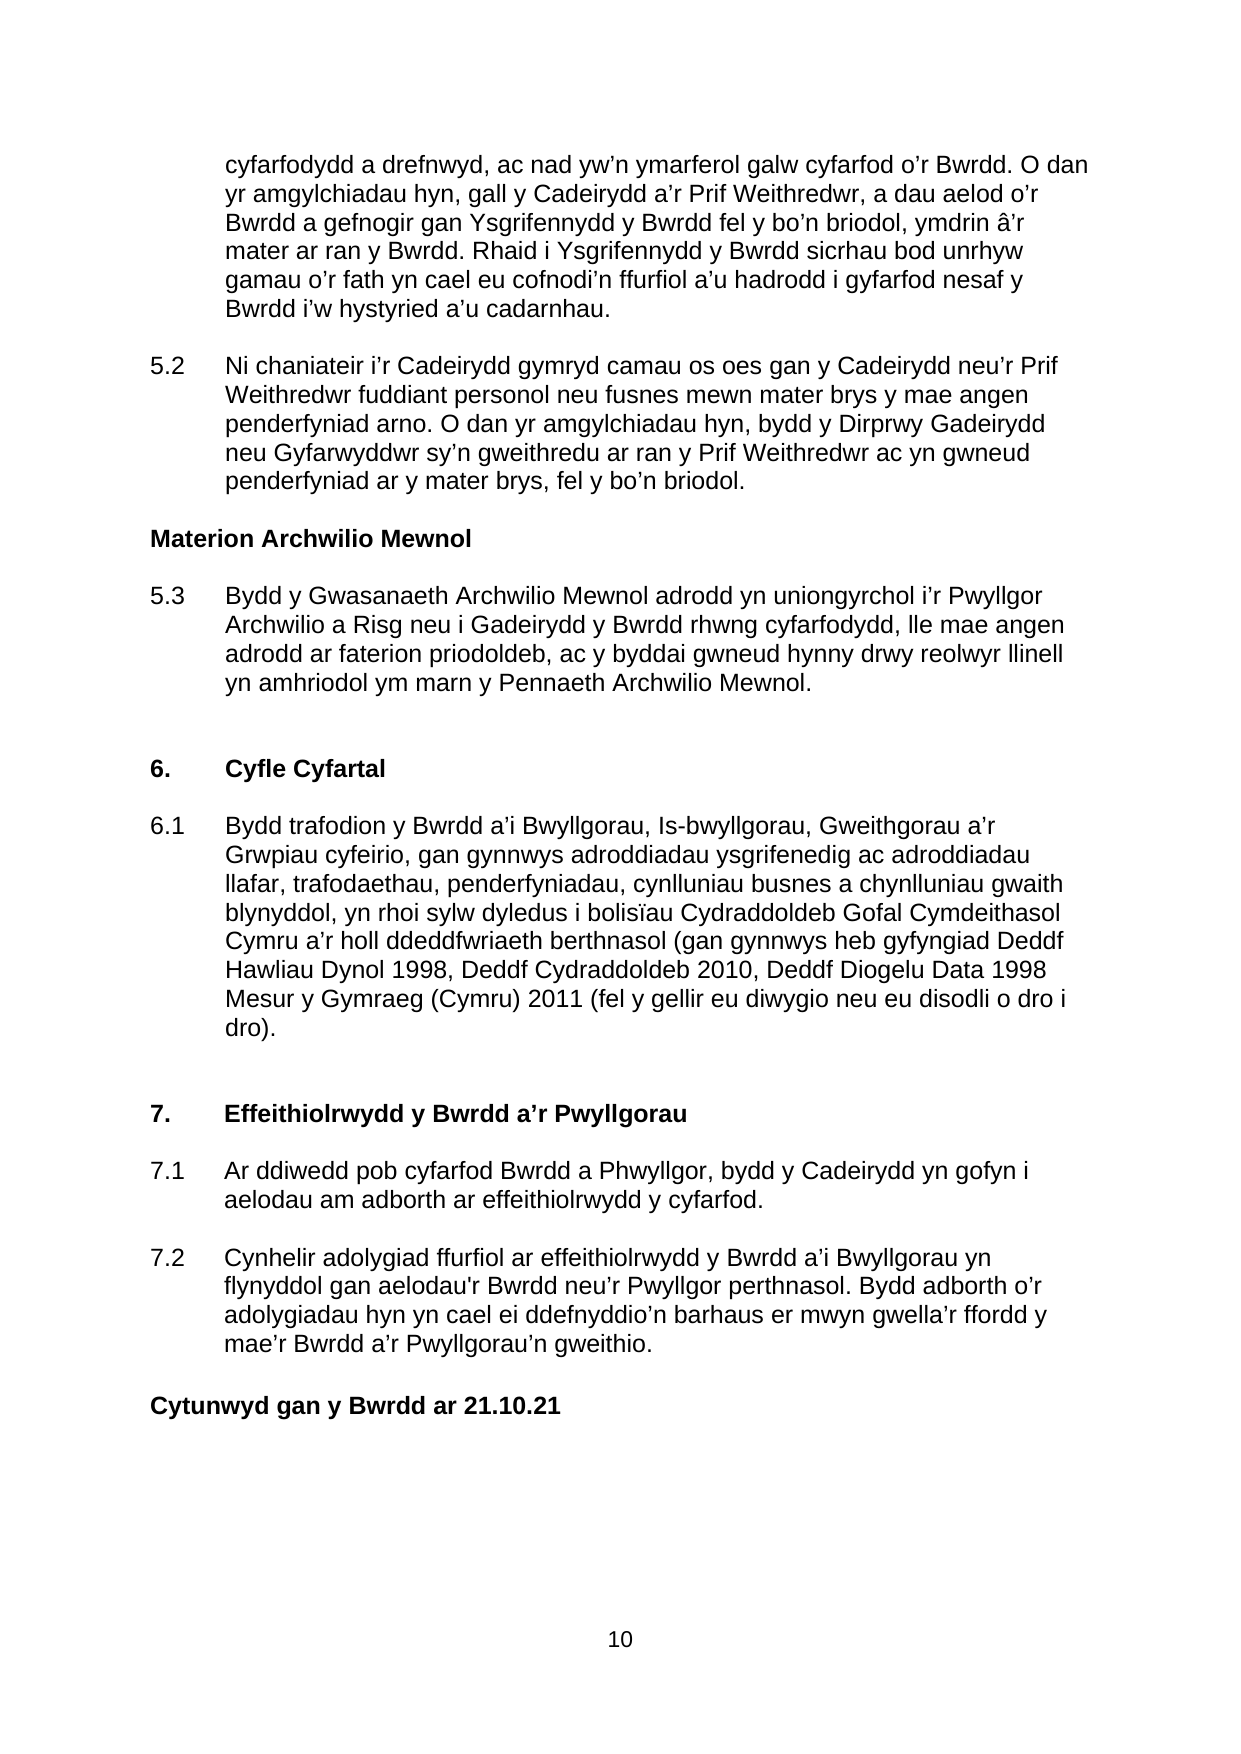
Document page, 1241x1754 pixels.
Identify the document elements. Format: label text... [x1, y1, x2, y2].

text 7. Effeithiolrwydd y Bwrdd a’r Pwyllgorau [150, 1099, 1090, 1127]
text 5.3 Bydd y Gwasanaeth Archwilio Mewnol adrodd yn uniongyrchol i’r Pwyllgor Archwilio a Risg neu i Gadeirydd y Bwrdd rhwng cyfarfodydd, lle mae angen adrodd ar faterion priodoldeb, ac y byddai gwneud hynny drwy reolwyr llinell yn amhriodol ym marn y Pennaeth Archwilio Mewnol. [150, 581, 1090, 696]
text 6.1 Bydd trafodion y Bwrdd a’i Bwyllgorau, Is-bwyllgorau, Gweithgorau a’r Grwpiau cyfeirio, gan gynnwys adroddiadau ysgrifenedig ac adroddiadau llafar, trafodaethau, penderfyniadau, cynlluniau busnes a chynlluniau gwaith blynyddol, yn rhoi sylw dyledus i bolisïau Cydraddoldeb Gofal Cymdeithasol Cymru a’r holl ddeddfwriaeth berthnasol (gan gynnwys heb gyfyngiad Deddf Hawliau Dynol 1998, Deddf Cydraddoldeb 2010, Deddf Diogelu Data 1998 Mesur y Gymraeg (Cymru) 2011 (fel y gellir eu diwygio neu eu disodli o dro i dro). [150, 811, 1090, 1041]
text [150, 150, 1090, 322]
text 6. Cyfle Cyfartal [150, 754, 1090, 782]
text Cytunwyd gan y Bwrdd ar 21.10.21 [150, 1391, 1090, 1420]
text 5.2 Ni chaniateir i’r Cadeirydd gymryd camau os oes gan y Cadeirydd neu’r Prif Weithredwr fuddiant personol neu fusnes mewn mater brys y mae angen penderfyniad arno. O dan yr amgylchiadau hyn, bydd y Dirprwy Gadeirydd neu Gyfarwyddwr sy’n gweithredu ar ran y Prif Weithredwr ac yn gwneud penderfyniad ar y mater brys, fel y bo’n briodol. [150, 351, 1090, 495]
text 7.1 Ar ddiwedd pob cyfarfod Bwrdd a Phwyllgor, bydd y Cadeirydd yn gofyn i aelodau am adborth ar effeithiolrwydd y cyfarfod. [150, 1156, 1090, 1214]
text Materion Archwilio Mewnol [150, 524, 1090, 552]
text 7.2 Cynhelir adolygiad ffurfiol ar effeithiolrwydd y Bwrdd a’i Bwyllgorau yn flynyddol gan aelodau'r Bwrdd neu’r Pwyllgor perthnasol. Bydd adborth o’r adolygiadau hyn yn cael ei ddefnyddio’n barhaus er mwyn gwella’r ffordd y mae’r Bwrdd a’r Pwyllgorau’n gweithio. [150, 1242, 1090, 1357]
